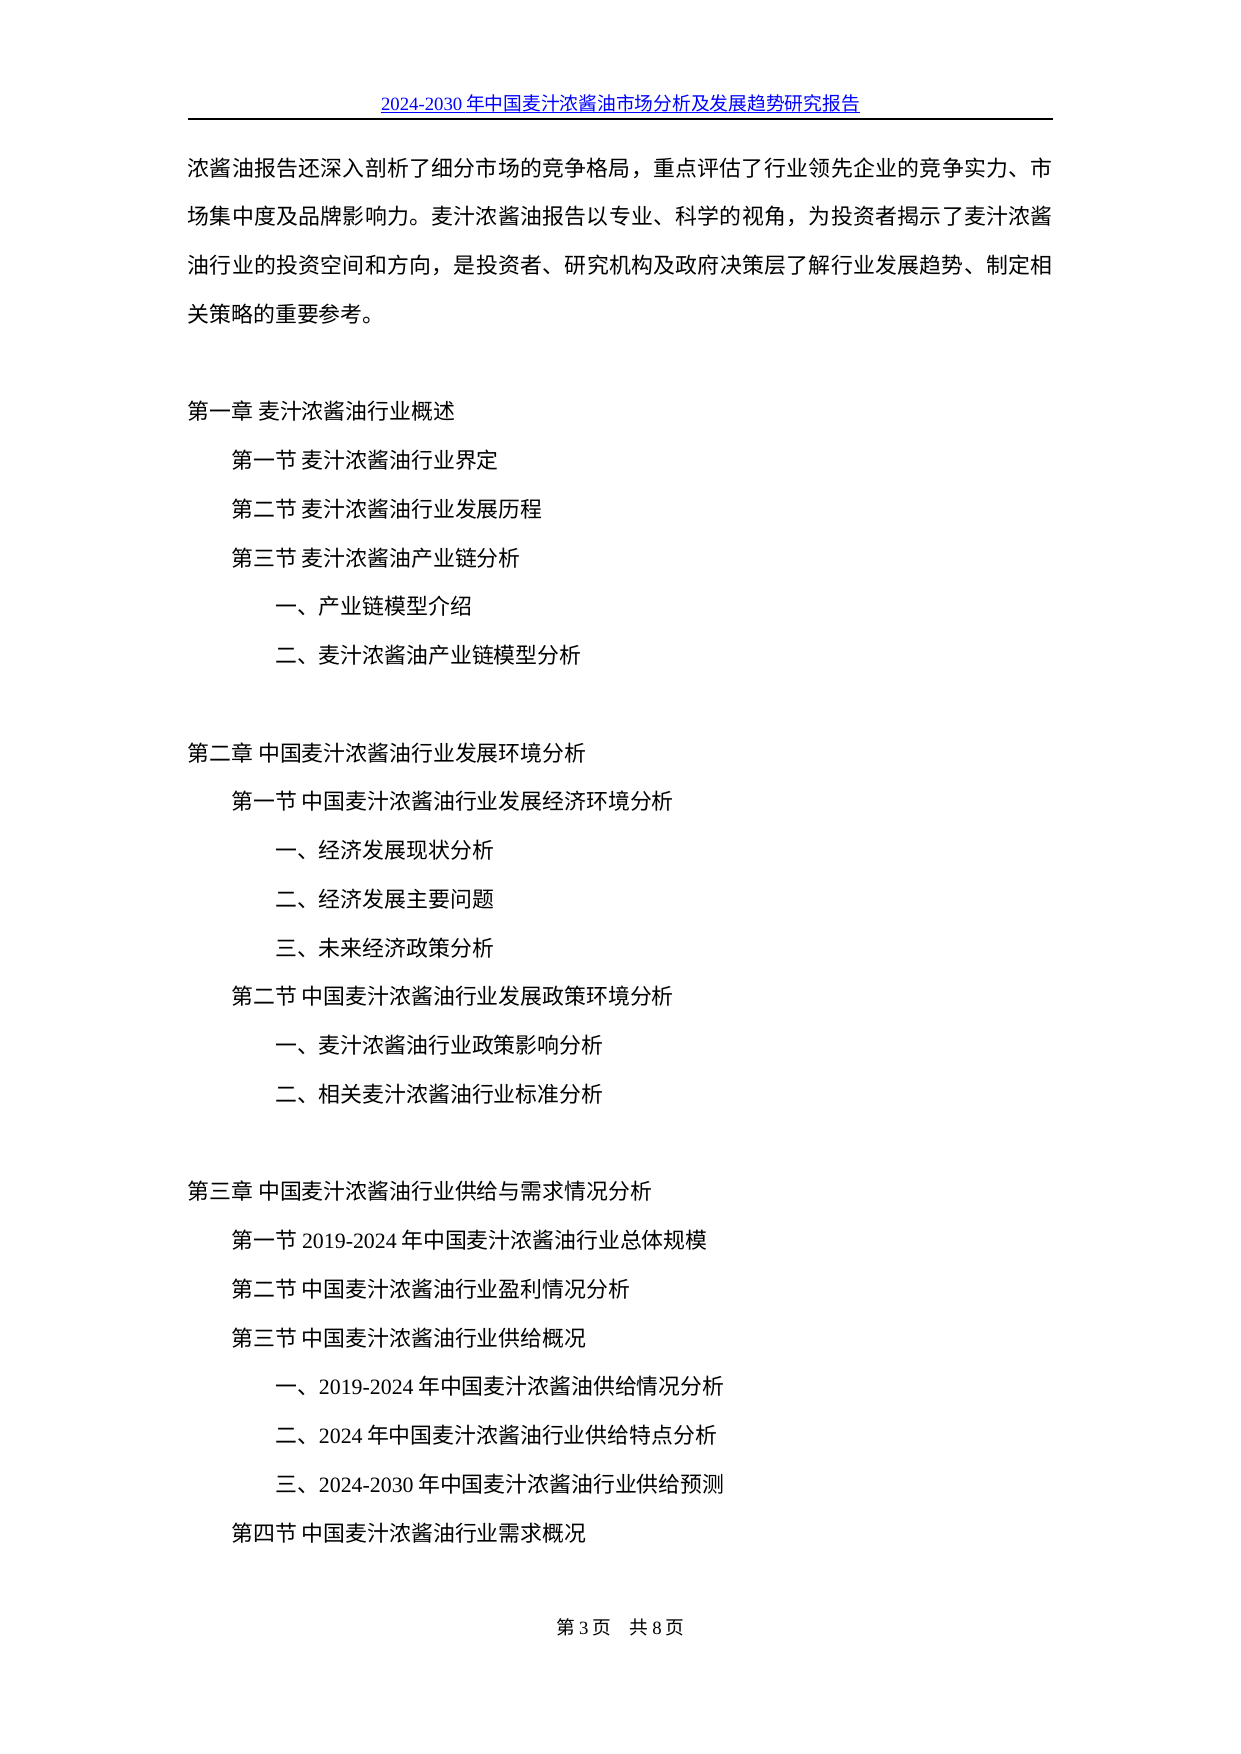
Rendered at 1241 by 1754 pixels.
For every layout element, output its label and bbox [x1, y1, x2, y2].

text [187, 150, 1053, 1548]
